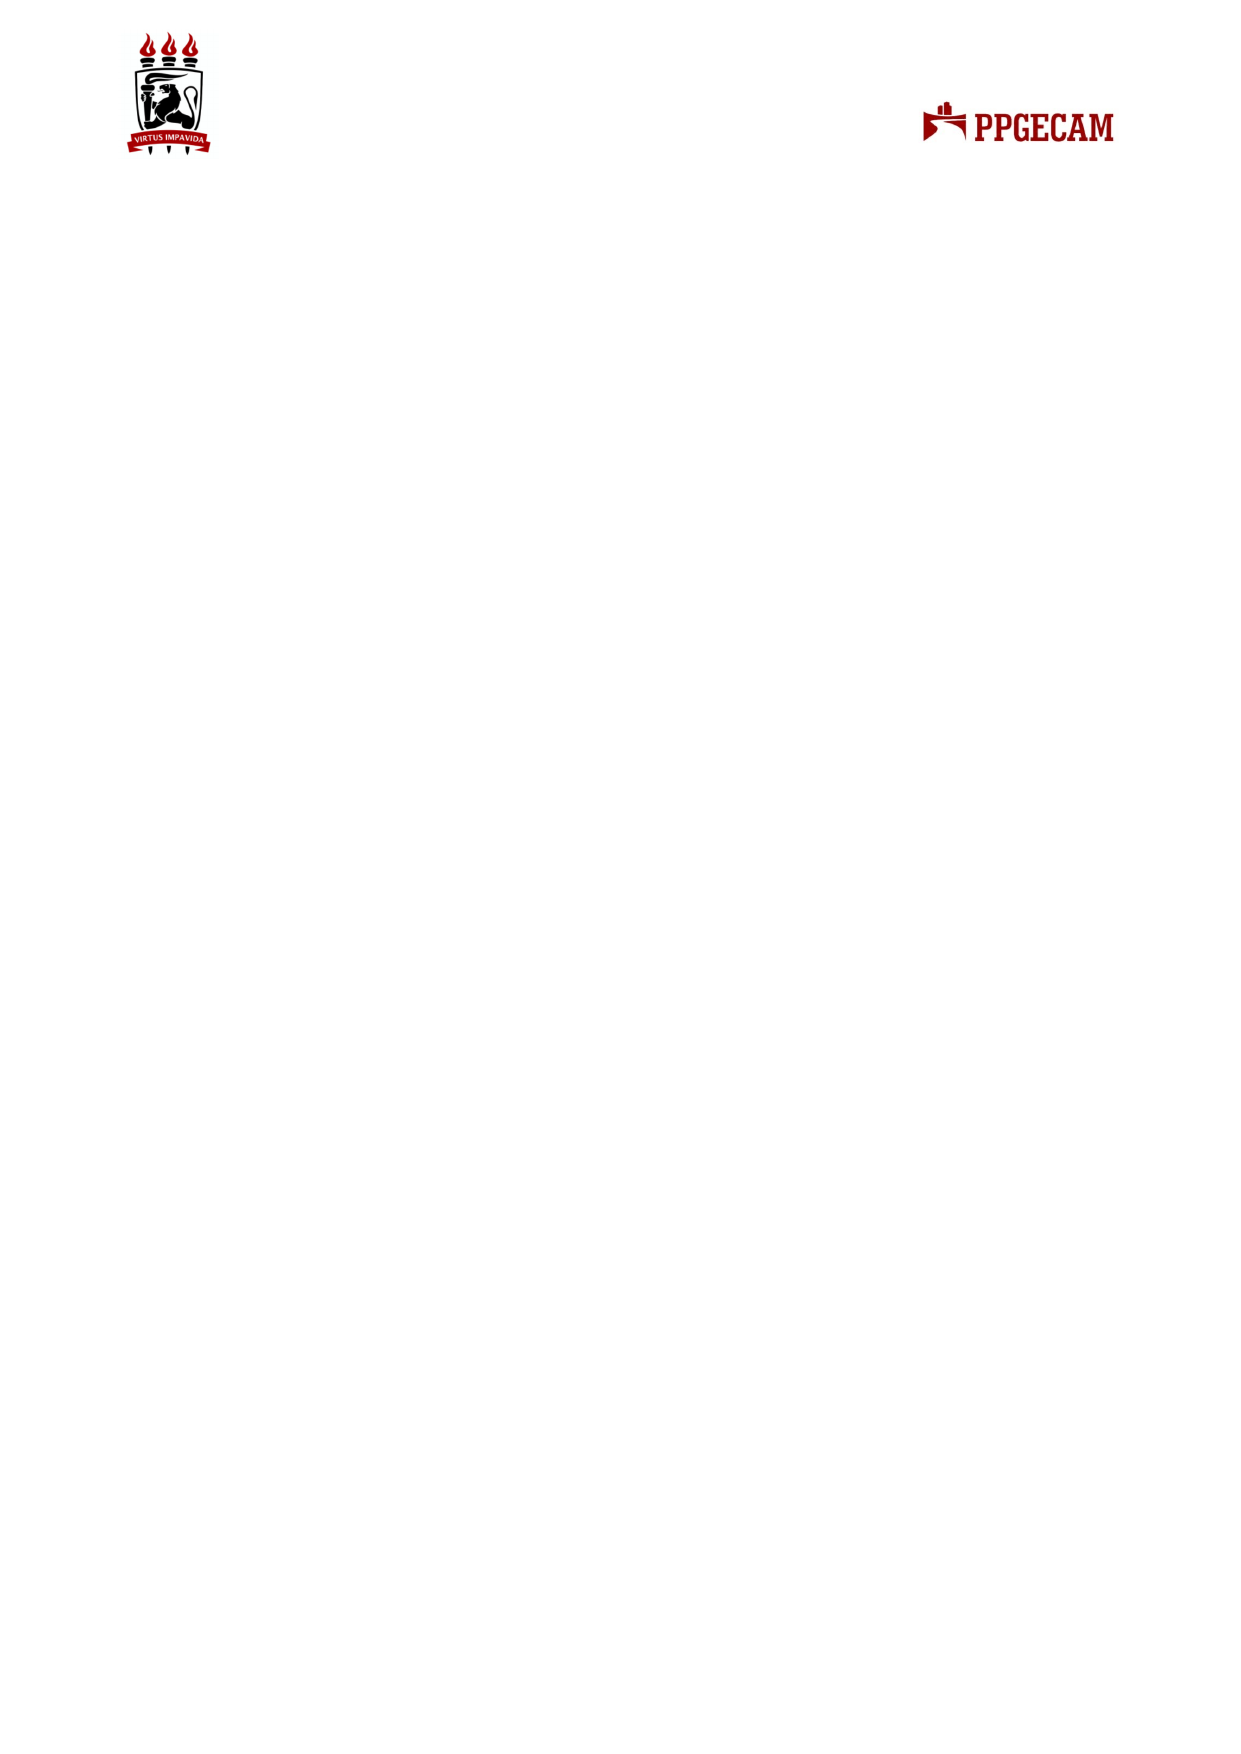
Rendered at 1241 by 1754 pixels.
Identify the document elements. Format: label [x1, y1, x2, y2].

picture [118, 29, 220, 159]
picture [910, 93, 1123, 159]
